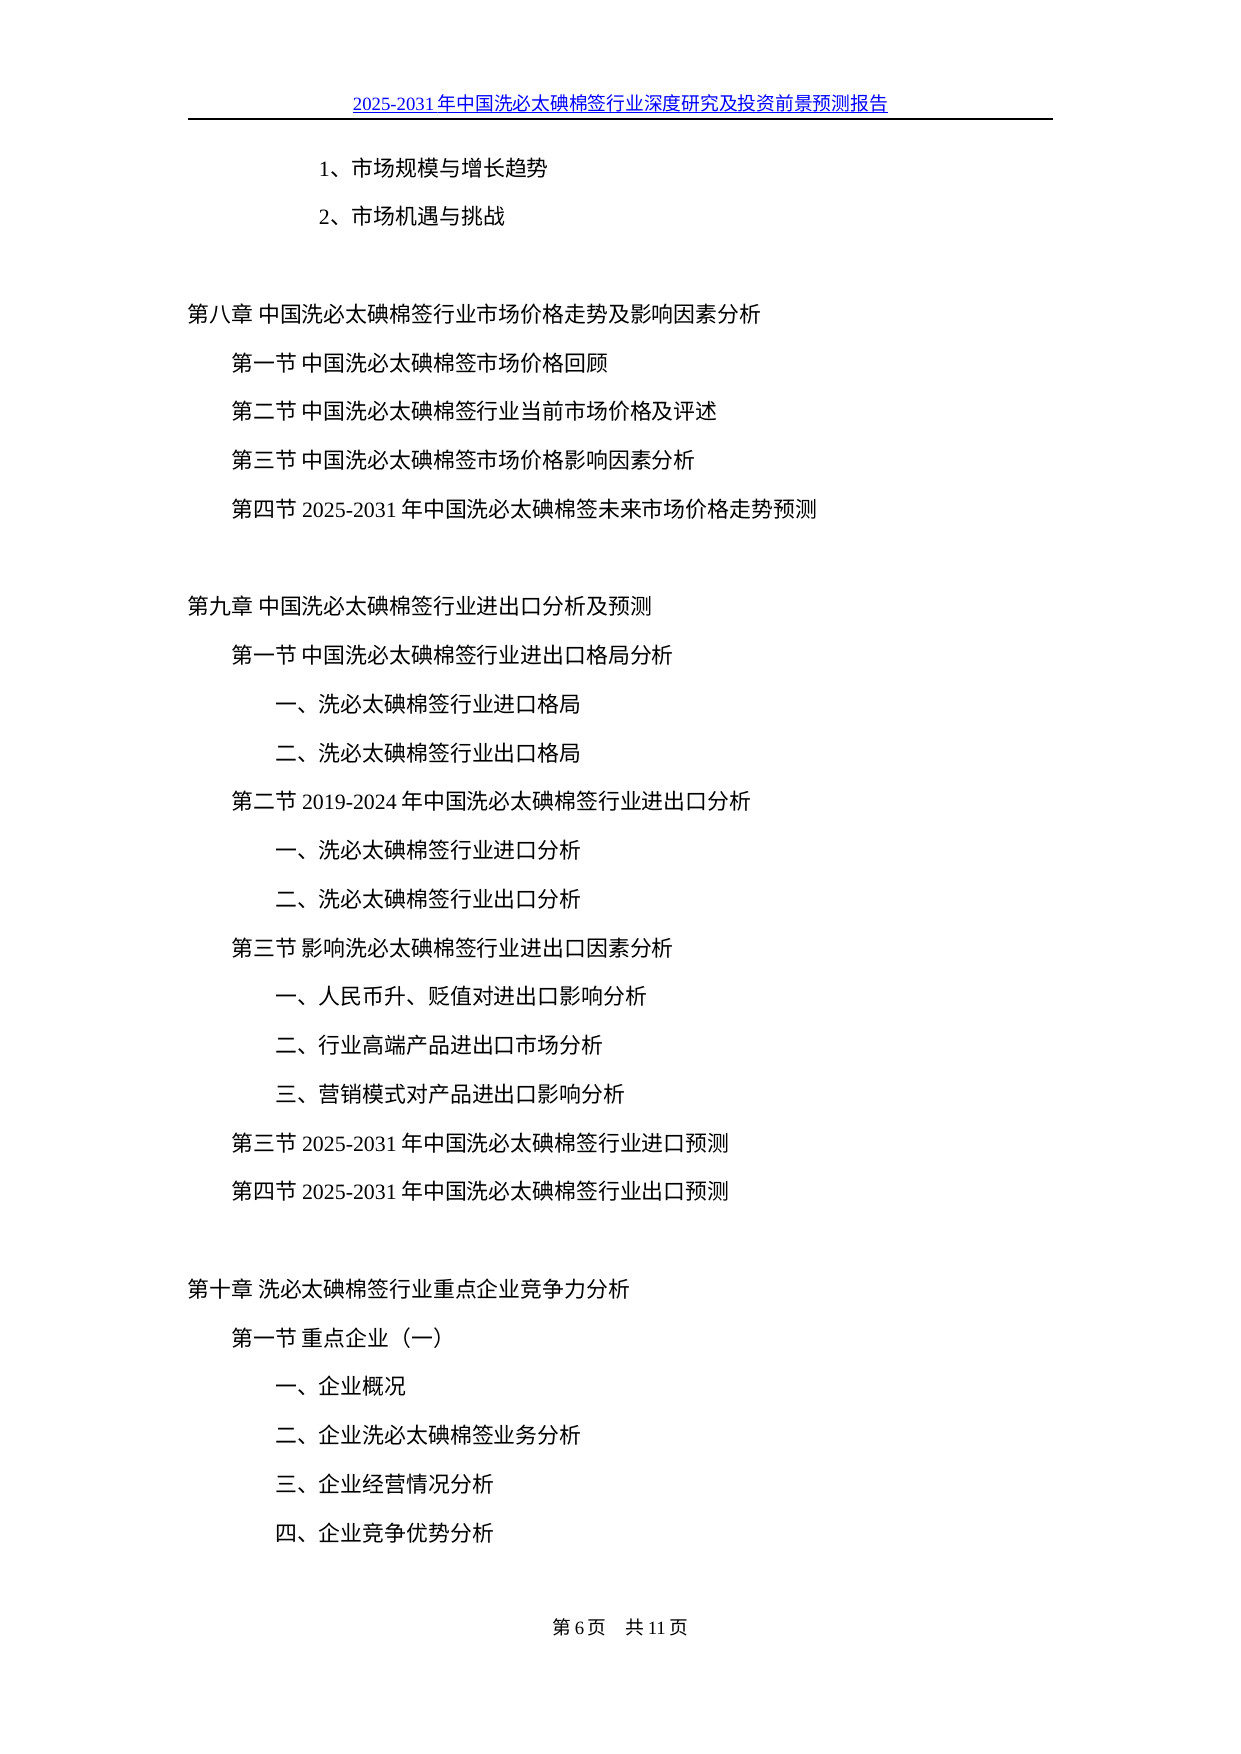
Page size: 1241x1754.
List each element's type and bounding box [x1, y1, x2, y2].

text [187, 150, 1053, 1548]
